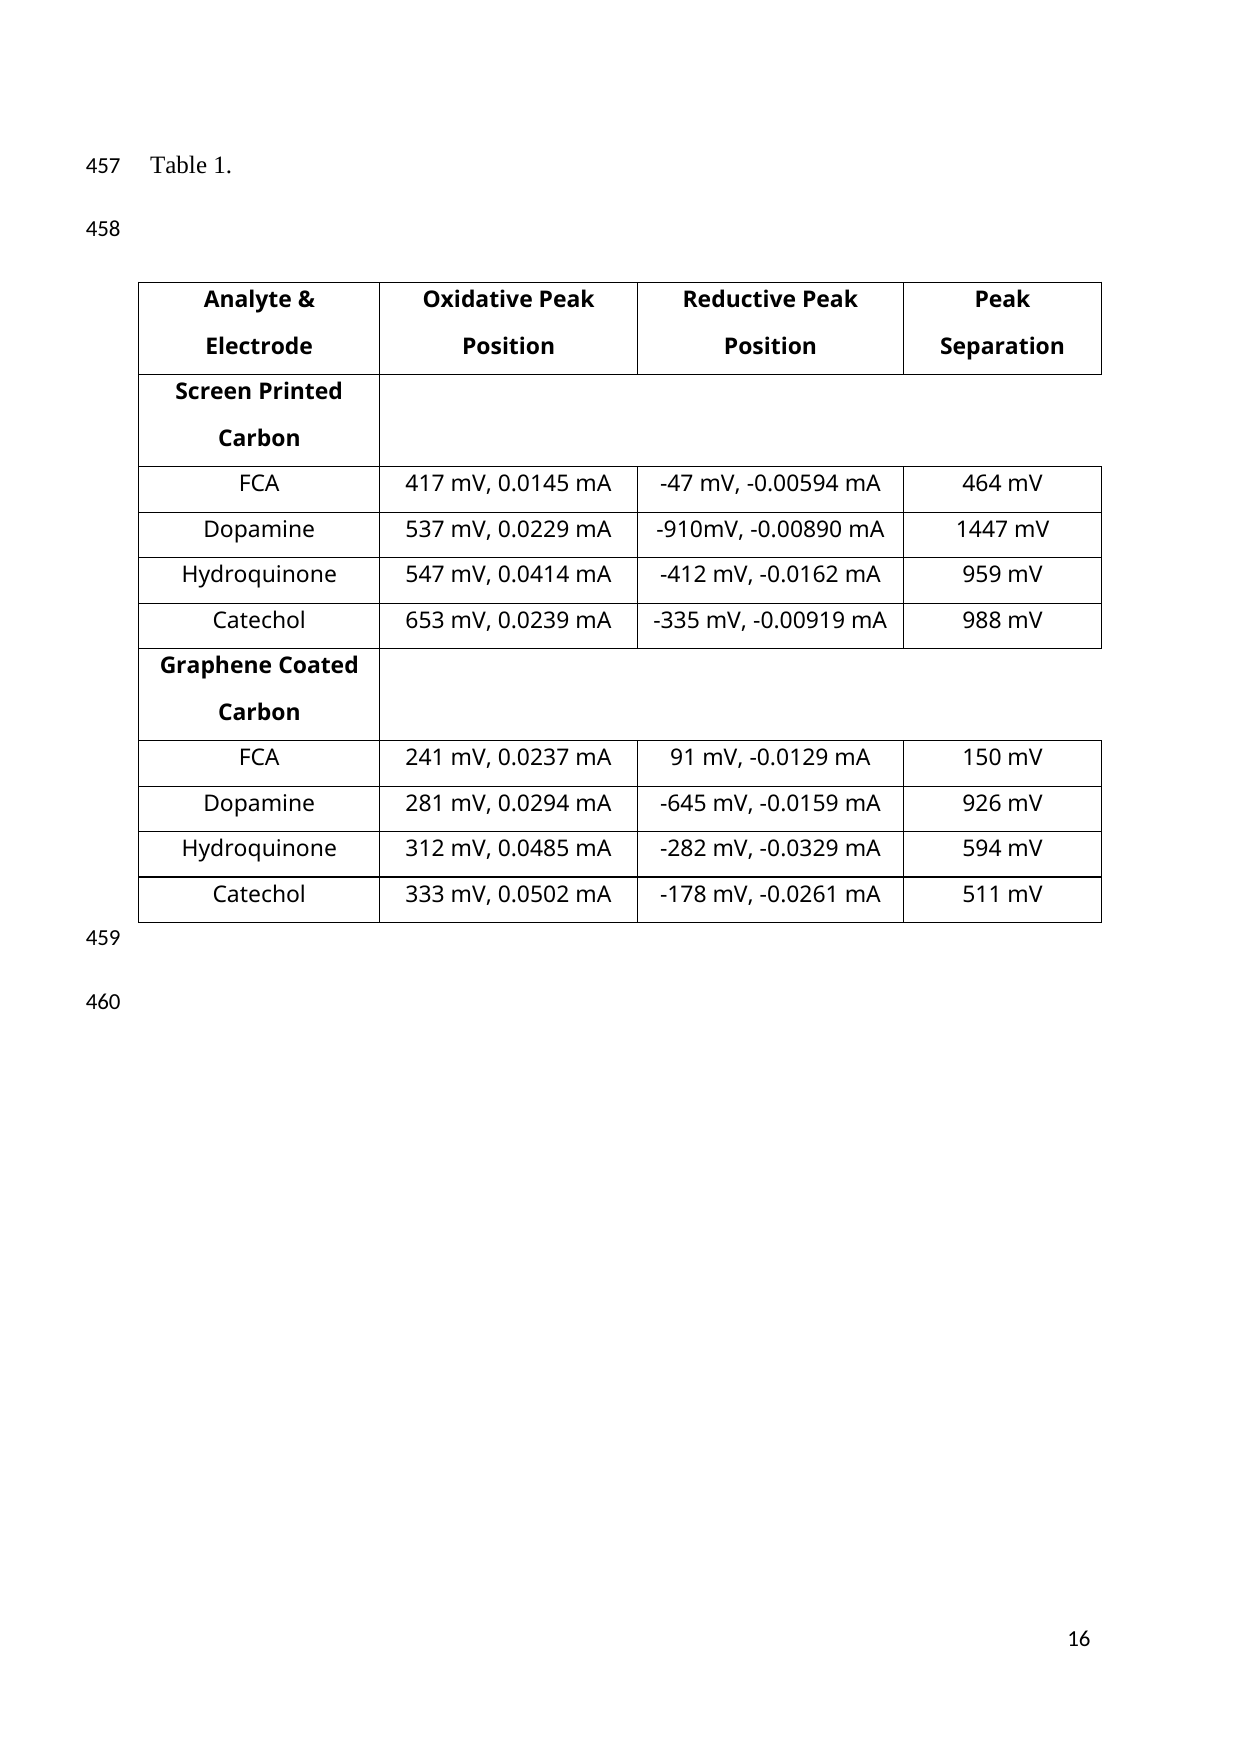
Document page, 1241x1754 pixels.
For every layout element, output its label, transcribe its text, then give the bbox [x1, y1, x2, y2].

text Table 1. [150, 150, 1090, 179]
table_cell Screen Printed Carbon [139, 375, 379, 466]
table_cell 594 mV [904, 832, 1101, 876]
table_cell Dopamine [139, 513, 379, 557]
table_cell Hydroquinone [139, 558, 379, 602]
table_cell 464 mV [904, 467, 1101, 512]
table_cell -282 mV, -0.0329 mA [638, 832, 903, 876]
table_cell Hydroquinone [139, 832, 379, 876]
table_cell -178 mV, -0.0261 mA [638, 878, 903, 922]
table_cell FCA [139, 741, 379, 786]
table_cell 547 mV, 0.0414 mA [380, 558, 637, 602]
table_cell 537 mV, 0.0229 mA [380, 513, 637, 557]
table_header Peak Separation [904, 283, 1101, 374]
table_cell 312 mV, 0.0485 mA [380, 832, 637, 876]
table_cell -910mV, -0.00890 mA [638, 513, 903, 557]
table_cell 1447 mV [904, 513, 1101, 557]
table_cell -47 mV, -0.00594 mA [638, 467, 903, 512]
table_cell 241 mV, 0.0237 mA [380, 741, 637, 786]
table_cell 417 mV, 0.0145 mA [380, 467, 637, 512]
table_cell 926 mV [904, 787, 1101, 831]
table_cell FCA [139, 467, 379, 512]
table_cell -645 mV, -0.0159 mA [638, 787, 903, 831]
table_cell 150 mV [904, 741, 1101, 786]
table_cell Catechol [139, 878, 379, 922]
table_header Oxidative Peak Position [380, 283, 637, 374]
table_cell 333 mV, 0.0502 mA [380, 878, 637, 922]
table_cell -412 mV, -0.0162 mA [638, 558, 903, 602]
table_cell Catechol [139, 604, 379, 648]
table_cell 653 mV, 0.0239 mA [380, 604, 637, 648]
table_cell Graphene Coated Carbon [139, 649, 379, 740]
table_cell 988 mV [904, 604, 1101, 648]
table_cell 511 mV [904, 878, 1101, 922]
table_cell 959 mV [904, 558, 1101, 602]
table_header Reductive Peak Position [638, 283, 903, 374]
table_cell -335 mV, -0.00919 mA [638, 604, 903, 648]
table_header Analyte & Electrode [139, 283, 379, 374]
table_cell Dopamine [139, 787, 379, 831]
table_cell 281 mV, 0.0294 mA [380, 787, 637, 831]
table_cell 91 mV, -0.0129 mA [638, 741, 903, 786]
